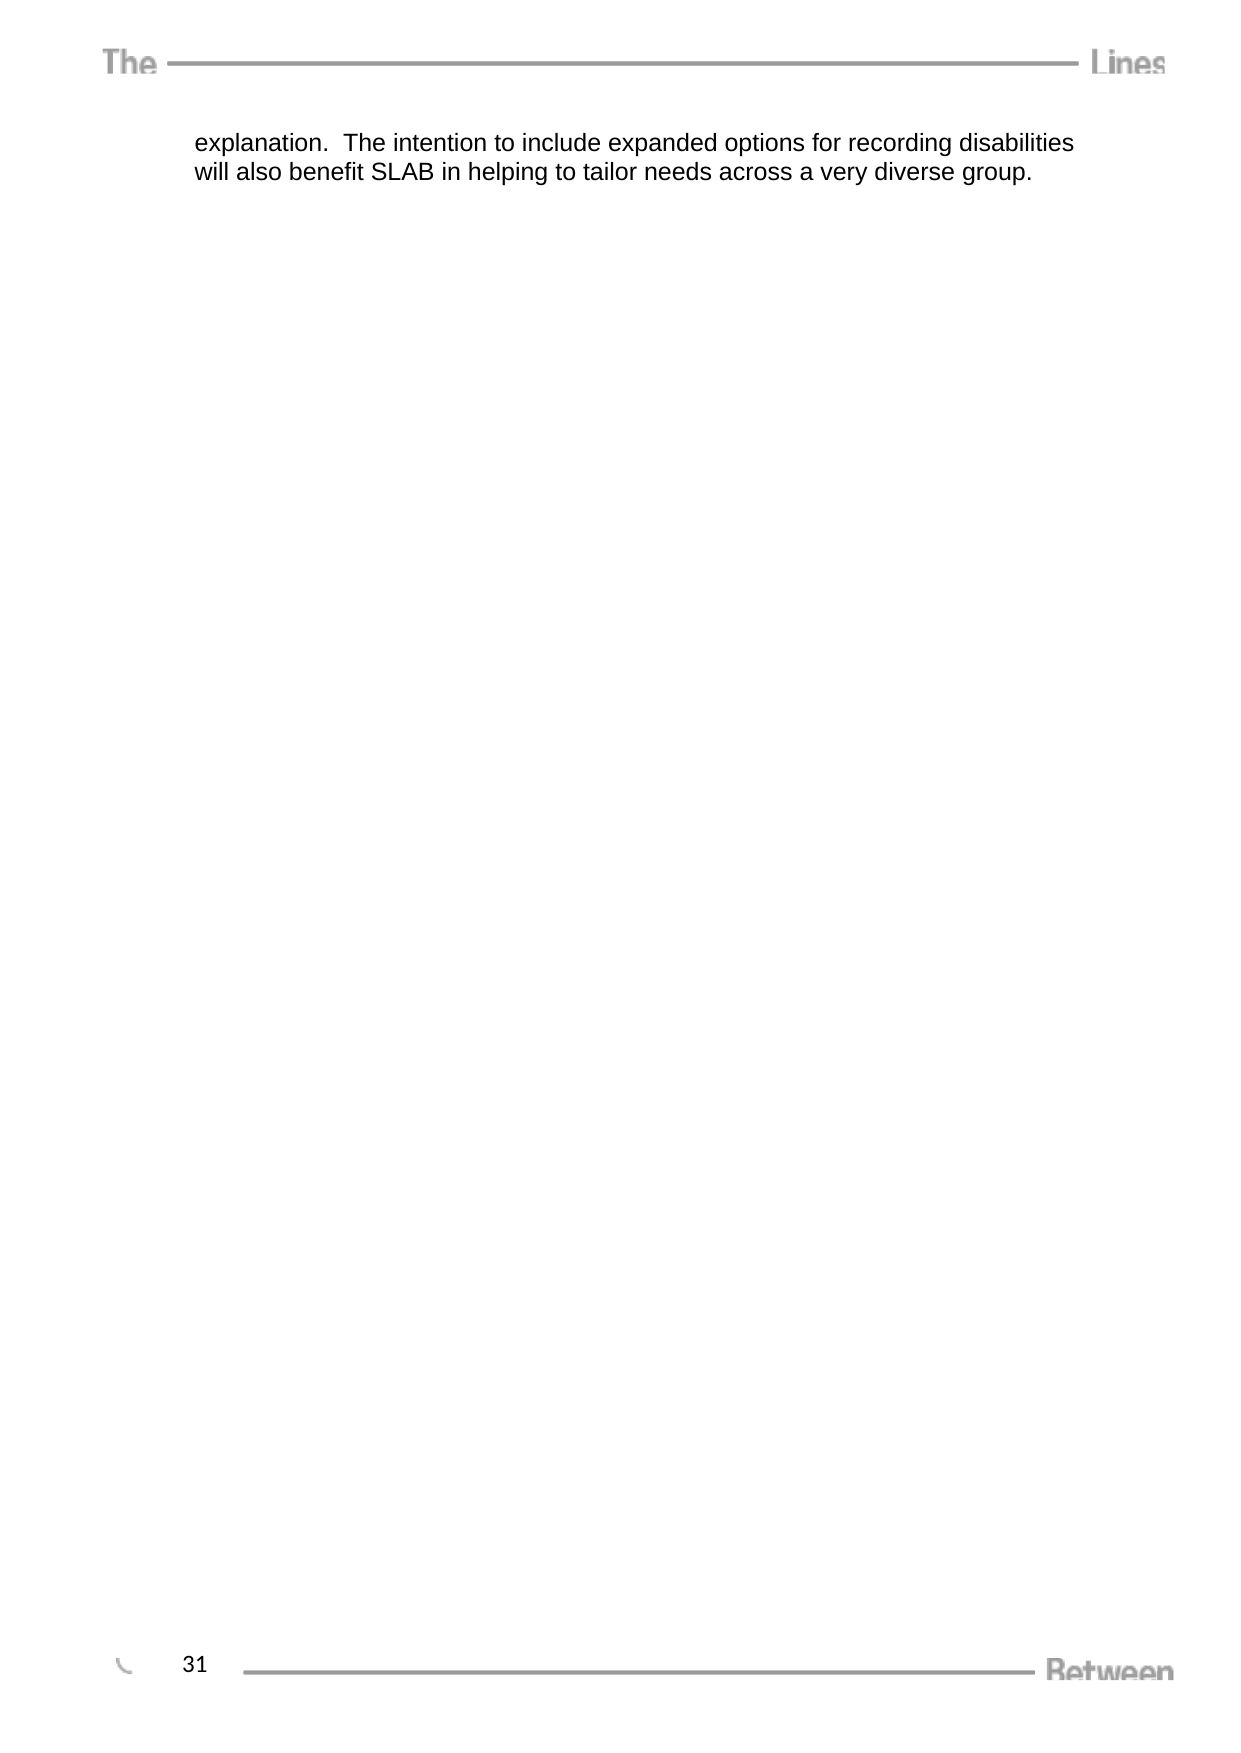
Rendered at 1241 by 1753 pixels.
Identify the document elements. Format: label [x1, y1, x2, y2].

text [126, 128, 1090, 185]
